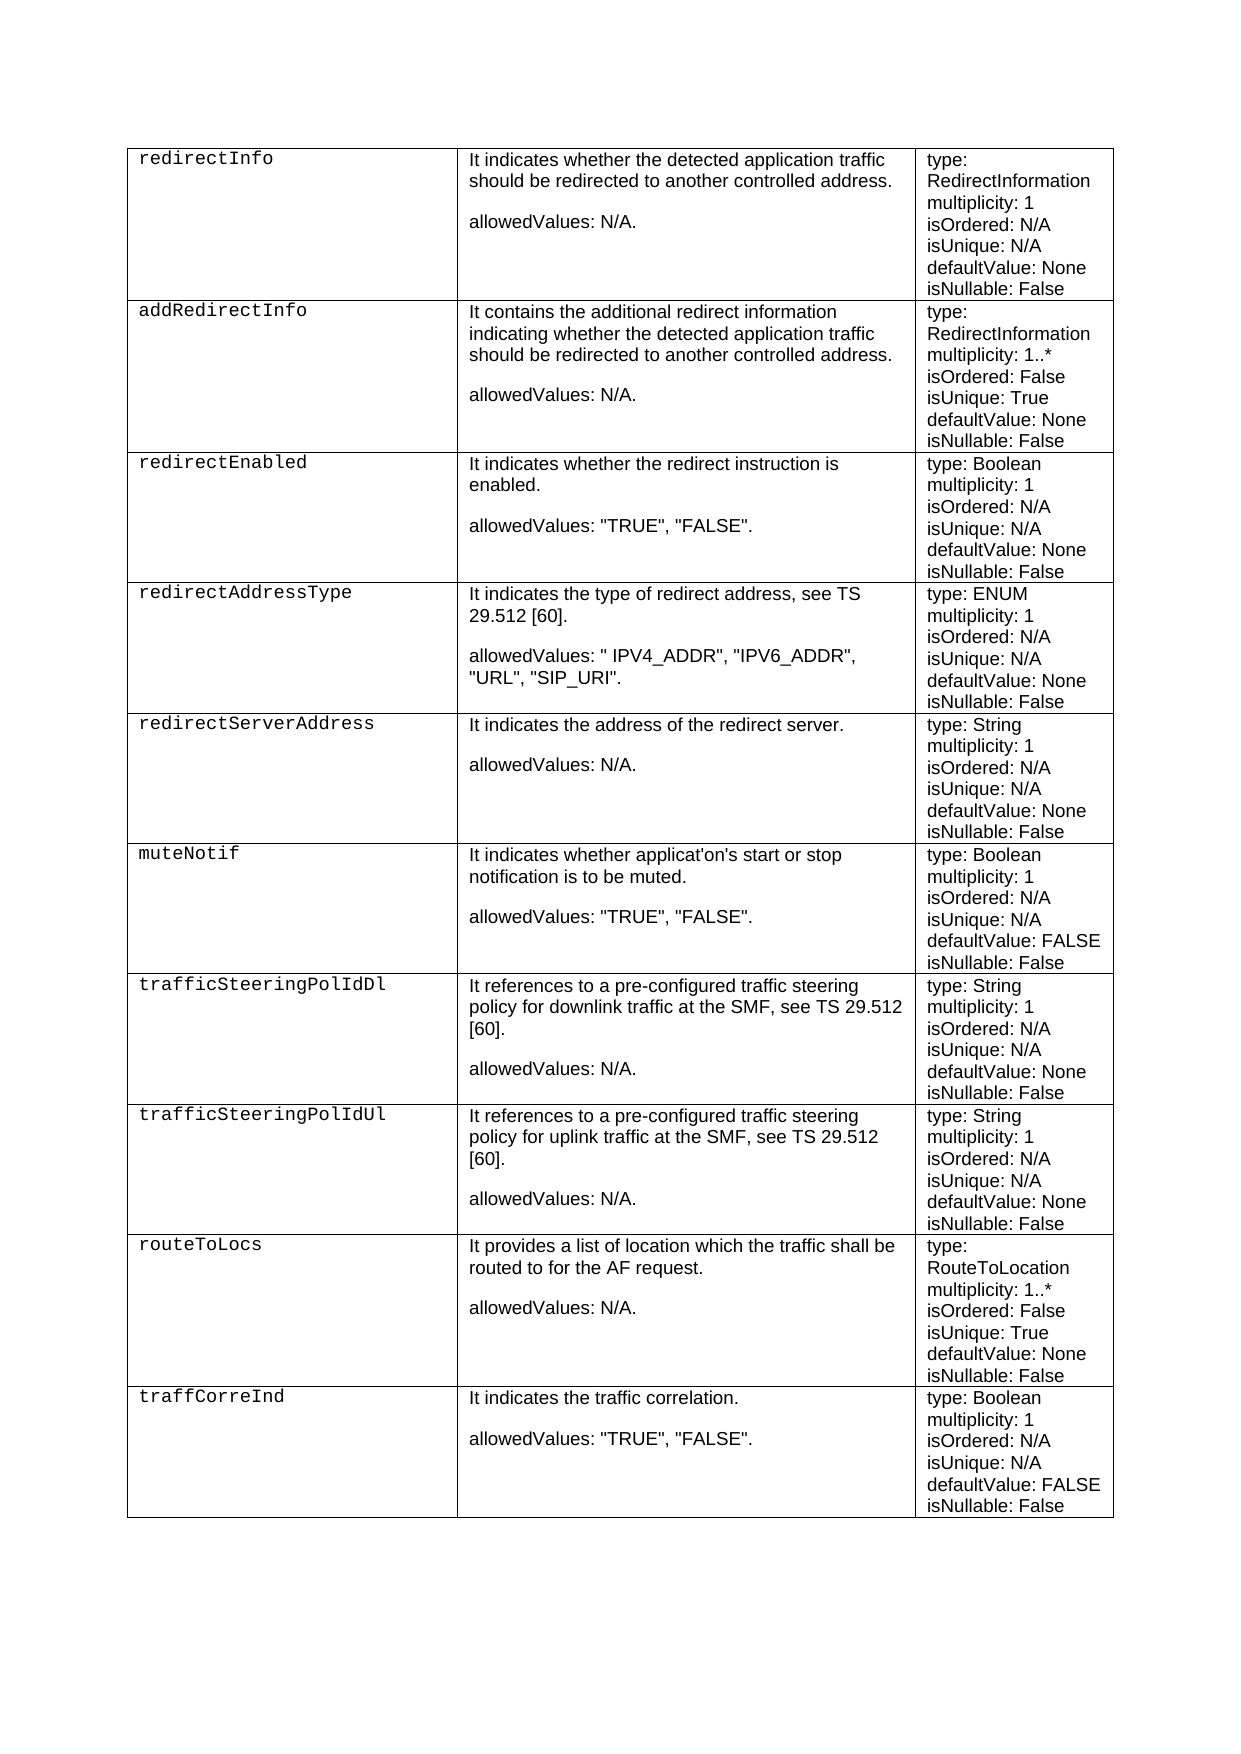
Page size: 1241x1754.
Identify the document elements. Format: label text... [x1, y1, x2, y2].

table_cell trafficSteeringPolIdDl [128, 974, 457, 1104]
table_cell type: ENUM multiplicity: 1 isOrdered: N/A isUnique: N/A defaultValue: None isNullable: False [916, 583, 1113, 712]
table_cell traffCorreInd [128, 1387, 457, 1517]
table_cell trafficSteeringPolIdUl [128, 1105, 457, 1234]
table_cell redirectAddressType [128, 583, 457, 712]
table_cell It contains the additional redirect information indicating whether the detected application traffic should be redirected to another controlled address. allowedValues: N/A. [458, 301, 915, 452]
table_cell redirectInfo [128, 149, 457, 300]
table_cell type: String multiplicity: 1 isOrdered: N/A isUnique: N/A defaultValue: None isNullable: False [916, 1105, 1113, 1234]
table_cell It indicates the traffic correlation. allowedValues: "TRUE", "FALSE". [458, 1387, 915, 1517]
table_cell It provides a list of location which the traffic shall be routed to for the AF request. allowedValues: N/A. [458, 1235, 915, 1386]
table_cell It indicates whether applicat'on's start or stop notification is to be muted. allowedValues: "TRUE", "FALSE". [458, 844, 915, 973]
table_cell It indicates whether the detected application traffic should be redirected to another controlled address. allowedValues: N/A. [458, 149, 915, 300]
table_cell type: RouteToLocation multiplicity: 1..* isOrdered: False isUnique: True defaultValue: None isNullable: False [916, 1235, 1113, 1386]
table_cell It indicates the address of the redirect server. allowedValues: N/A. [458, 714, 915, 843]
table_cell muteNotif [128, 844, 457, 973]
table_cell It references to a pre-configured traffic steering policy for downlink traffic at the SMF, see TS 29.512 [60]. allowedValues: N/A. [458, 974, 915, 1104]
table_cell It indicates whether the redirect instruction is enabled. allowedValues: "TRUE", "FALSE". [458, 453, 915, 582]
table_cell type: String multiplicity: 1 isOrdered: N/A isUnique: N/A defaultValue: None isNullable: False [916, 974, 1113, 1104]
table_cell routeToLocs [128, 1235, 457, 1386]
table_cell It indicates the type of redirect address, see TS 29.512 [60]. allowedValues: " IPV4_ADDR", "IPV6_ADDR", "URL", "SIP_URI". [458, 583, 915, 712]
table_cell type: Boolean multiplicity: 1 isOrdered: N/A isUnique: N/A defaultValue: FALSE isNullable: False [916, 844, 1113, 973]
table_cell type: RedirectInformation multiplicity: 1..* isOrdered: False isUnique: True defaultValue: None isNullable: False [916, 301, 1113, 452]
table_cell type: Boolean multiplicity: 1 isOrdered: N/A isUnique: N/A defaultValue: None isNullable: False [916, 453, 1113, 582]
table_cell type: String multiplicity: 1 isOrdered: N/A isUnique: N/A defaultValue: None isNullable: False [916, 714, 1113, 843]
table_cell It references to a pre-configured traffic steering policy for uplink traffic at the SMF, see TS 29.512 [60]. allowedValues: N/A. [458, 1105, 915, 1234]
table_cell addRedirectInfo [128, 301, 457, 452]
table_cell redirectServerAddress [128, 714, 457, 843]
table_cell redirectEnabled [128, 453, 457, 582]
table_cell type: RedirectInformation multiplicity: 1 isOrdered: N/A isUnique: N/A defaultValue: None isNullable: False [916, 149, 1113, 300]
table_cell type: Boolean multiplicity: 1 isOrdered: N/A isUnique: N/A defaultValue: FALSE isNullable: False [916, 1387, 1113, 1517]
